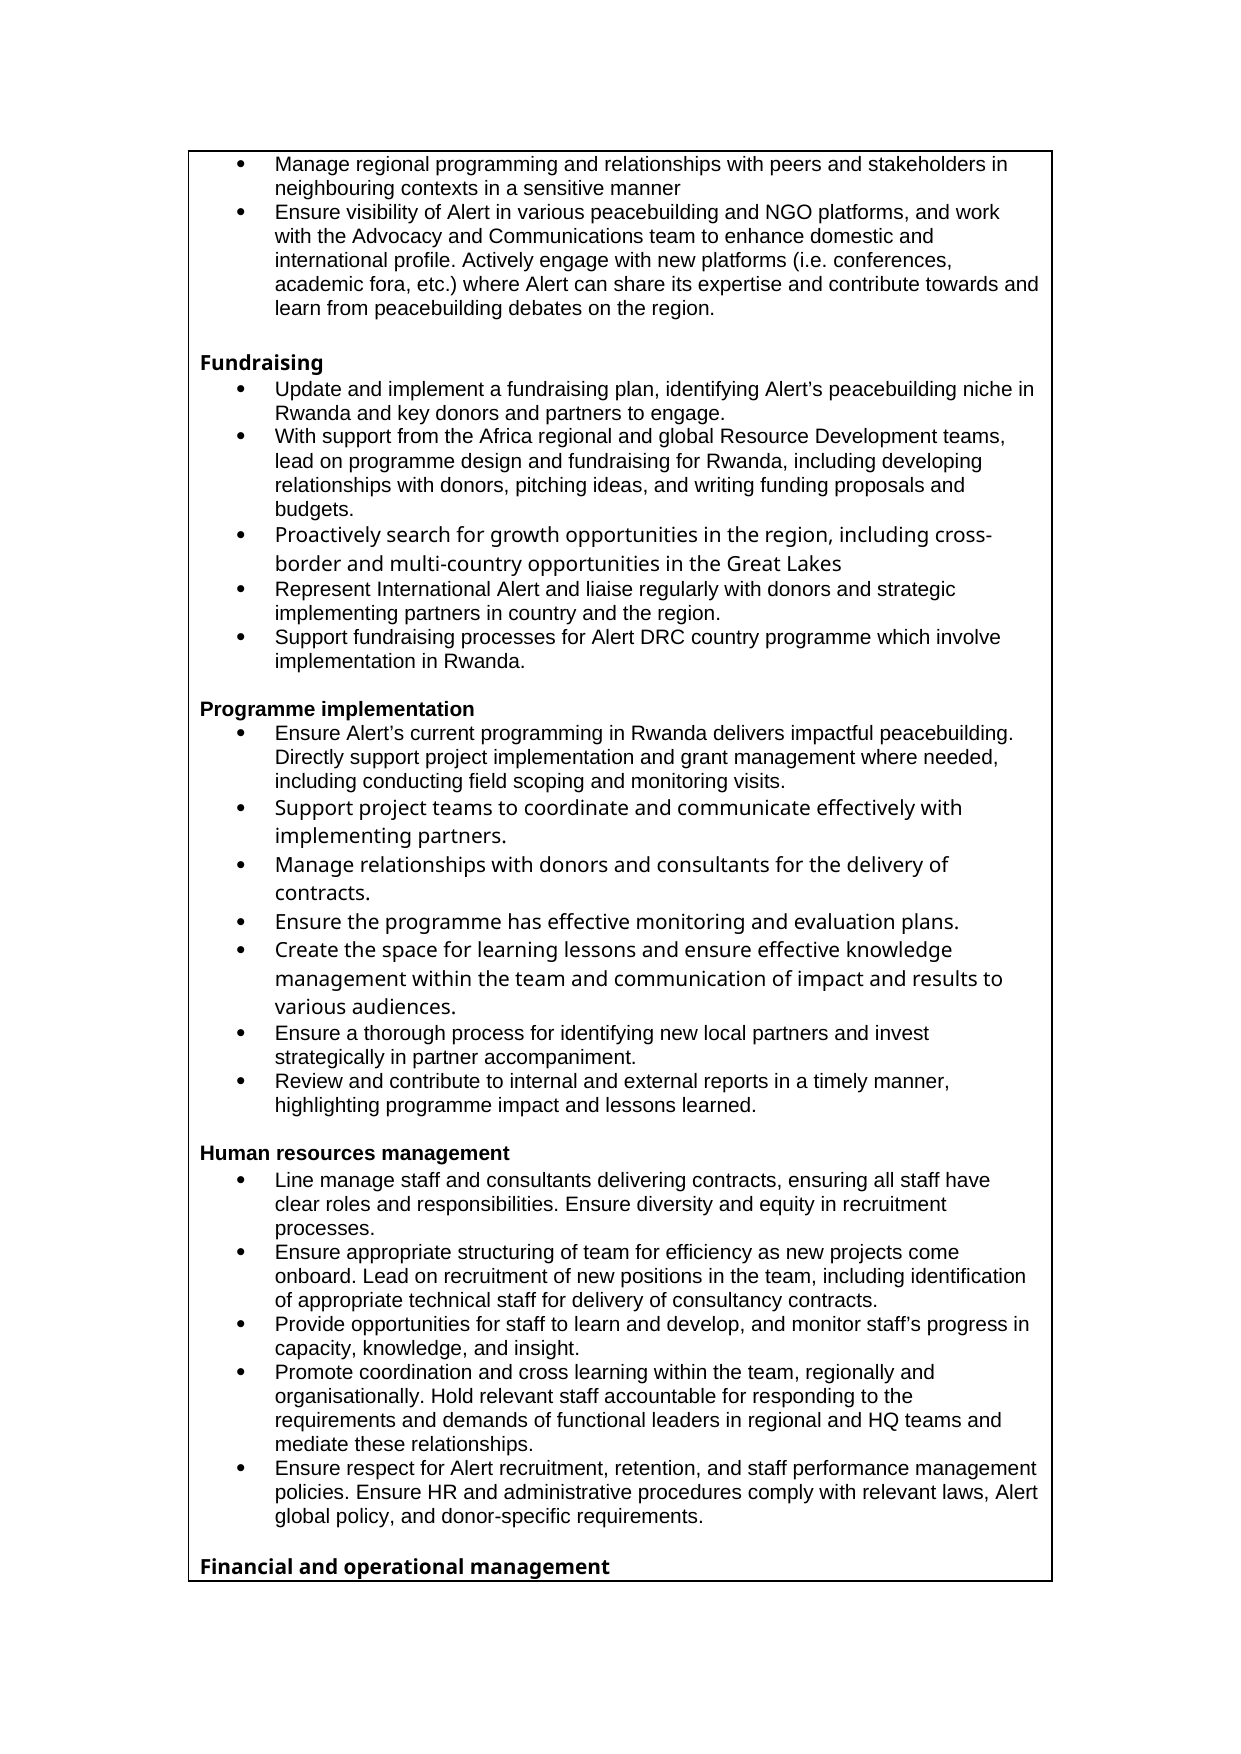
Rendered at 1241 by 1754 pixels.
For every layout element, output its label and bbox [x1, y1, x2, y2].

table_cell [189, 152, 1051, 1580]
